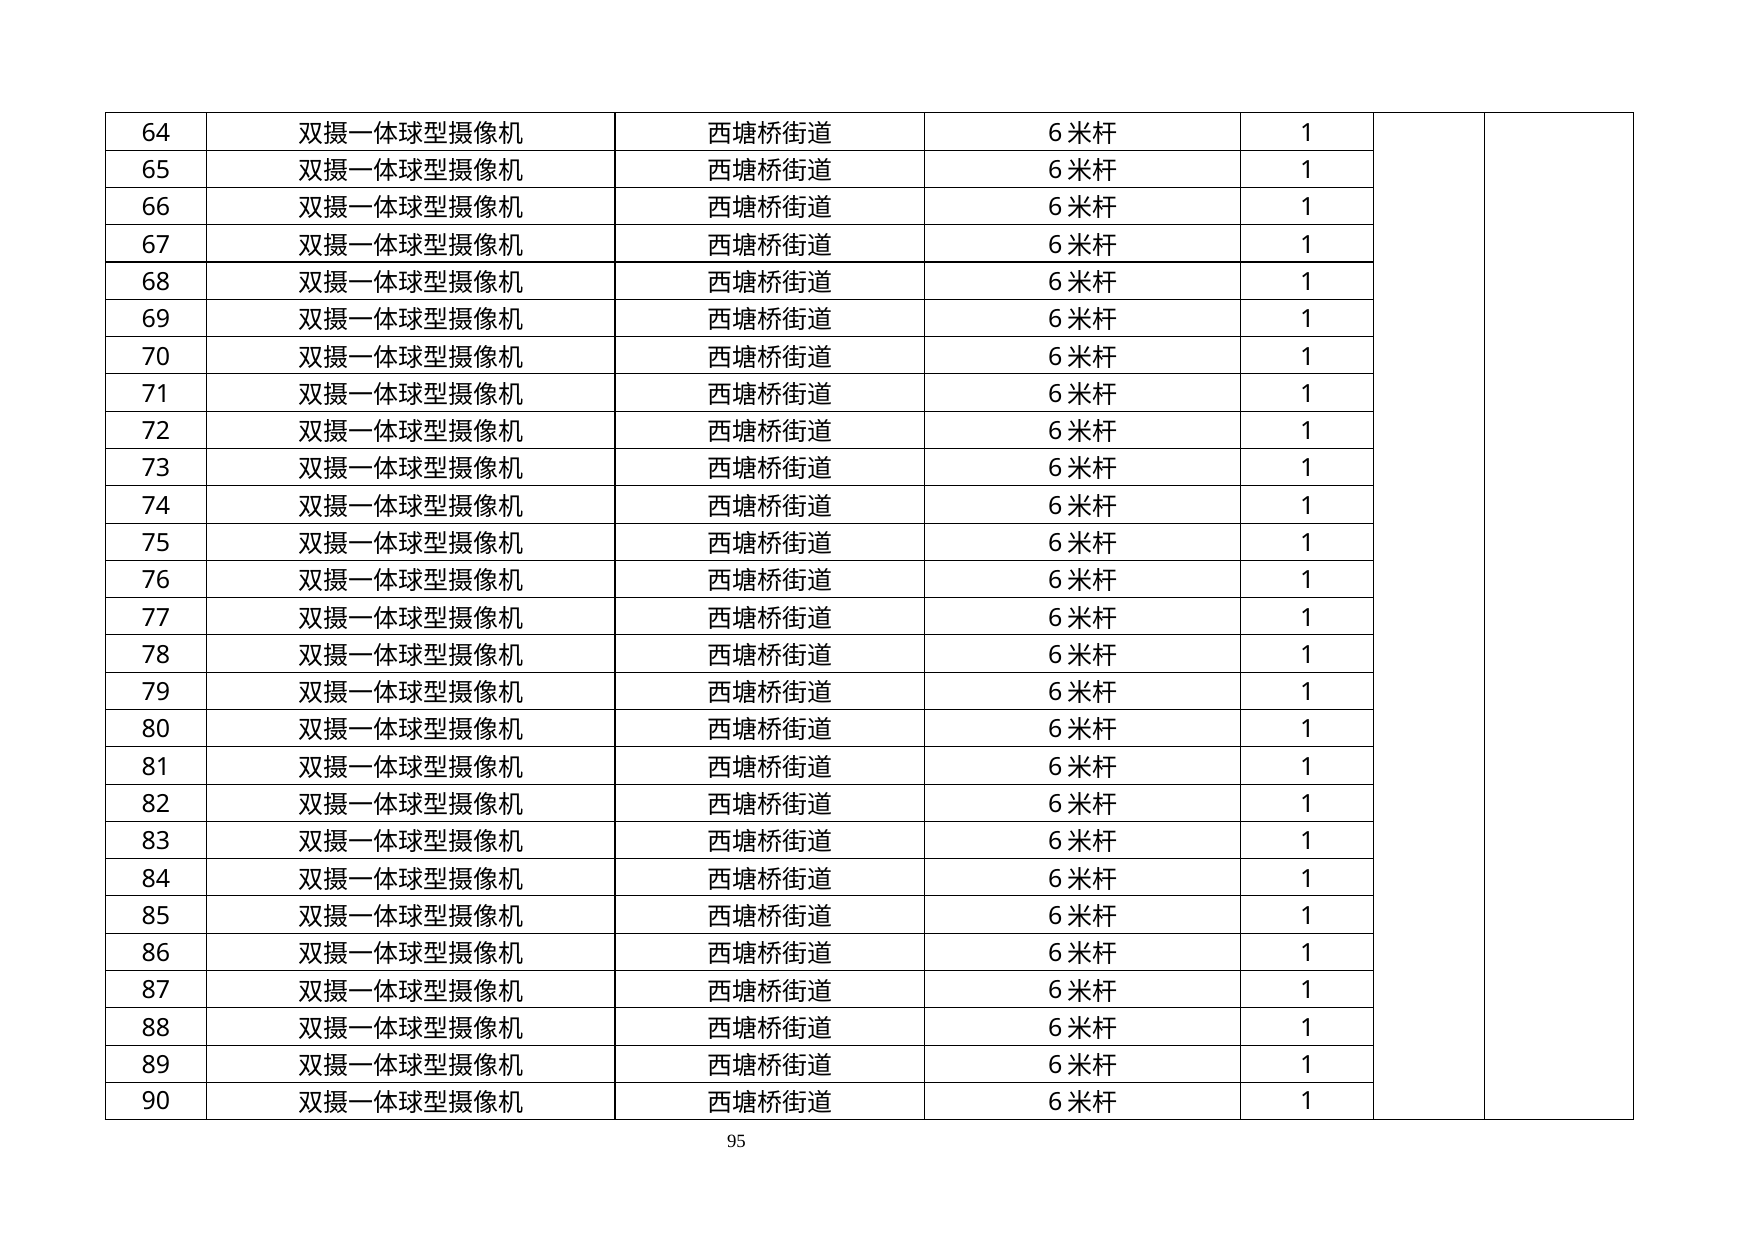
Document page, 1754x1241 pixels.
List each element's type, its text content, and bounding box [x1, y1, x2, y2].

table_cell 6米杆 [925, 412, 1240, 448]
table_cell 6米杆 [925, 822, 1240, 858]
table_cell 81 [106, 747, 206, 783]
table_cell 1 [1241, 673, 1373, 709]
table_cell 西塘桥街道 [616, 561, 924, 597]
table_cell 6米杆 [925, 300, 1240, 336]
table_cell 西塘桥街道 [616, 225, 924, 261]
table_cell 1 [1241, 524, 1373, 560]
table_cell 6米杆 [925, 1083, 1240, 1119]
table_cell 西塘桥街道 [616, 337, 924, 373]
table_cell 78 [106, 635, 206, 672]
table_cell 79 [106, 673, 206, 709]
table_cell 1 [1241, 151, 1373, 187]
table_cell 6米杆 [925, 113, 1240, 149]
table_cell 6米杆 [925, 673, 1240, 709]
table_cell 1 [1241, 859, 1373, 895]
table_cell 6米杆 [925, 374, 1240, 411]
table_cell 1 [1241, 300, 1373, 336]
table_cell 64 [106, 113, 206, 149]
table_cell 77 [106, 598, 206, 634]
table_cell 双摄一体球型摄像机 [207, 113, 614, 149]
table_cell 85 [106, 896, 206, 933]
table_cell 1 [1241, 337, 1373, 373]
table_cell 1 [1241, 785, 1373, 821]
table_cell 69 [106, 300, 206, 336]
table_cell 西塘桥街道 [616, 263, 924, 299]
table_cell 双摄一体球型摄像机 [207, 300, 614, 336]
table_cell 西塘桥街道 [616, 374, 924, 411]
table_cell 6米杆 [925, 337, 1240, 373]
table_cell 6米杆 [925, 524, 1240, 560]
table_cell 1 [1241, 1008, 1373, 1044]
table_cell 83 [106, 822, 206, 858]
table_cell 西塘桥街道 [616, 785, 924, 821]
table_cell 6米杆 [925, 710, 1240, 746]
table_cell 1 [1241, 374, 1373, 411]
table_cell 西塘桥街道 [616, 1083, 924, 1119]
table_cell 71 [106, 374, 206, 411]
table_cell 6米杆 [925, 785, 1240, 821]
table_cell 西塘桥街道 [616, 673, 924, 709]
table_cell 1 [1241, 1083, 1373, 1119]
table_cell 74 [106, 486, 206, 522]
table_cell 87 [106, 971, 206, 1007]
table_cell 双摄一体球型摄像机 [207, 710, 614, 746]
table_cell 西塘桥街道 [616, 151, 924, 187]
table_cell 6米杆 [925, 486, 1240, 522]
table_cell 双摄一体球型摄像机 [207, 225, 614, 261]
table_cell 西塘桥街道 [616, 896, 924, 933]
table_cell 6米杆 [925, 747, 1240, 783]
table_cell 68 [106, 263, 206, 299]
table_cell 双摄一体球型摄像机 [207, 486, 614, 522]
table_cell 双摄一体球型摄像机 [207, 412, 614, 448]
table_cell 6米杆 [925, 188, 1240, 224]
table_cell 82 [106, 785, 206, 821]
table_cell 西塘桥街道 [616, 524, 924, 560]
table_cell 西塘桥街道 [616, 300, 924, 336]
table_cell 70 [106, 337, 206, 373]
table_cell 双摄一体球型摄像机 [207, 971, 614, 1007]
table_cell 6米杆 [925, 859, 1240, 895]
table_cell 6米杆 [925, 971, 1240, 1007]
table_cell 72 [106, 412, 206, 448]
table_cell 双摄一体球型摄像机 [207, 747, 614, 783]
table_cell 西塘桥街道 [616, 1008, 924, 1044]
table_cell 双摄一体球型摄像机 [207, 374, 614, 411]
table_cell 双摄一体球型摄像机 [207, 635, 614, 672]
table_cell 西塘桥街道 [616, 934, 924, 970]
table_cell 1 [1241, 934, 1373, 970]
table_cell 西塘桥街道 [616, 449, 924, 485]
table_cell 1 [1241, 971, 1373, 1007]
table_cell 84 [106, 859, 206, 895]
table_cell 1 [1241, 412, 1373, 448]
table_cell 6米杆 [925, 449, 1240, 485]
table_cell 6米杆 [925, 934, 1240, 970]
table_cell 1 [1241, 747, 1373, 783]
table_cell 双摄一体球型摄像机 [207, 822, 614, 858]
table_cell 76 [106, 561, 206, 597]
table_cell 西塘桥街道 [616, 113, 924, 149]
table_cell 双摄一体球型摄像机 [207, 785, 614, 821]
table_cell 西塘桥街道 [616, 486, 924, 522]
table_cell 75 [106, 524, 206, 560]
table_cell 西塘桥街道 [616, 412, 924, 448]
table_cell 65 [106, 151, 206, 187]
table_cell 双摄一体球型摄像机 [207, 598, 614, 634]
table_cell 西塘桥街道 [616, 1046, 924, 1082]
table_cell 73 [106, 449, 206, 485]
table_cell 双摄一体球型摄像机 [207, 524, 614, 560]
table_cell 双摄一体球型摄像机 [207, 337, 614, 373]
table_cell 66 [106, 188, 206, 224]
table_cell 双摄一体球型摄像机 [207, 188, 614, 224]
table_cell 1 [1241, 449, 1373, 485]
table_cell 双摄一体球型摄像机 [207, 673, 614, 709]
table_cell 西塘桥街道 [616, 859, 924, 895]
table_cell 双摄一体球型摄像机 [207, 263, 614, 299]
table_cell 1 [1241, 225, 1373, 261]
table_cell 西塘桥街道 [616, 822, 924, 858]
table_cell 6米杆 [925, 1046, 1240, 1082]
table_cell 6米杆 [925, 561, 1240, 597]
table_cell 西塘桥街道 [616, 598, 924, 634]
table_cell 西塘桥街道 [616, 747, 924, 783]
table_cell 1 [1241, 822, 1373, 858]
table_cell 双摄一体球型摄像机 [207, 859, 614, 895]
table_cell 6米杆 [925, 598, 1240, 634]
table_cell 86 [106, 934, 206, 970]
table_cell 67 [106, 225, 206, 261]
table_cell 双摄一体球型摄像机 [207, 561, 614, 597]
table_cell 1 [1241, 113, 1373, 149]
table_cell 双摄一体球型摄像机 [207, 896, 614, 933]
table_cell 西塘桥街道 [616, 635, 924, 672]
table_cell 1 [1241, 188, 1373, 224]
table_cell 6米杆 [925, 263, 1240, 299]
table_cell 1 [1241, 635, 1373, 672]
table_cell 80 [106, 710, 206, 746]
table_cell 6米杆 [925, 896, 1240, 933]
table_cell 88 [106, 1008, 206, 1044]
table_cell 西塘桥街道 [616, 971, 924, 1007]
table_cell 90 [106, 1083, 206, 1119]
table_cell 双摄一体球型摄像机 [207, 1083, 614, 1119]
table_cell 6米杆 [925, 635, 1240, 672]
table_cell 1 [1241, 710, 1373, 746]
table_cell 西塘桥街道 [616, 710, 924, 746]
table_cell 1 [1241, 598, 1373, 634]
table_cell 双摄一体球型摄像机 [207, 1008, 614, 1044]
table_cell 双摄一体球型摄像机 [207, 151, 614, 187]
table_cell 6米杆 [925, 225, 1240, 261]
table_cell 89 [106, 1046, 206, 1082]
table_cell 6米杆 [925, 151, 1240, 187]
table_cell 1 [1241, 486, 1373, 522]
table_cell 1 [1241, 896, 1373, 933]
table_cell 1 [1241, 1046, 1373, 1082]
table_cell 双摄一体球型摄像机 [207, 934, 614, 970]
table_cell 1 [1241, 263, 1373, 299]
table_cell 双摄一体球型摄像机 [207, 449, 614, 485]
table_cell 1 [1241, 561, 1373, 597]
table_cell 西塘桥街道 [616, 188, 924, 224]
table_cell 双摄一体球型摄像机 [207, 1046, 614, 1082]
table_cell 6米杆 [925, 1008, 1240, 1044]
